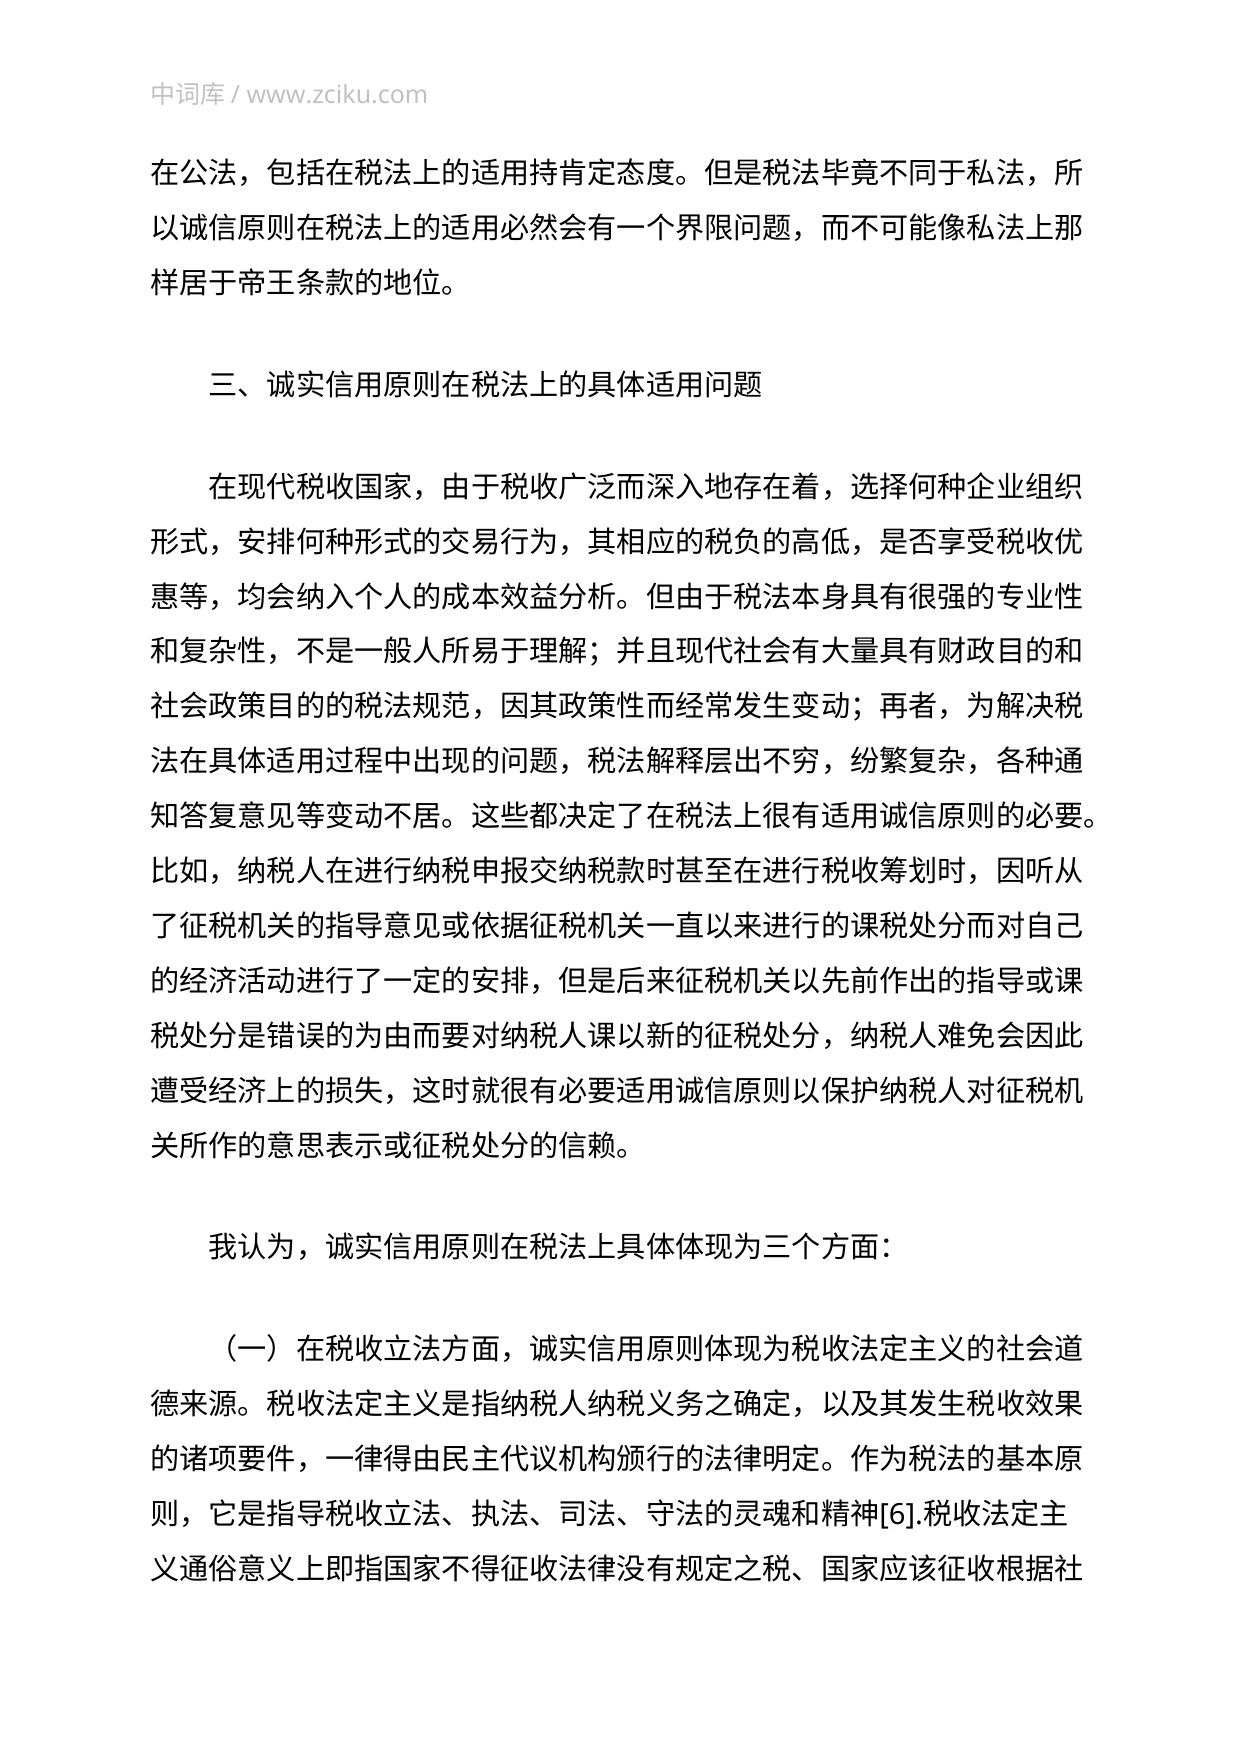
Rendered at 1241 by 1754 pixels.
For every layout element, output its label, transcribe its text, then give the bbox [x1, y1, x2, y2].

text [150, 1326, 1090, 1588]
text 三、诚实信用原则在税法上的具体适用问题 [150, 362, 1090, 404]
text 在现代税收国家，由于税收广泛而深入地存在着，选择何种企业组织形式，安排何种形式的交易行为，其相应的税负的高低，是否享受税收优惠等，均会纳入个人的成本效益分析。但由于税法本身具有很强的专业性和复杂性，不是一般人所易于理解；并且现代社会有大量具有财政目的和社会政策目的的税法规范，因其政策性而经常发生变动；再者，为解决税法在具体适用过程中出现的问题，税法解释层出不穷，纷繁复杂，各种通知答复意见等变动不居。这些都决定了在税法上很有适用诚信原则的必要。比如，纳税人在进行纳税申报交纳税款时甚至在进行税收筹划时，因听从了征税机关的指导意见或依据征税机关一直以来进行的课税处分而对自己的经济活动进行了一定的安排，但是后来征税机关以先前作出的指导或课税处分是错误的为由而要对纳税人课以新的征税处分，纳税人难免会因此遭受经济上的损失，这时就很有必要适用诚信原则以保护纳税人对征税机关所作的意思表示或征税处分的信赖。 [150, 463, 1090, 1164]
text 我认为，诚实信用原则在税法上具体体现为三个方面： [150, 1224, 1090, 1266]
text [150, 150, 1090, 302]
